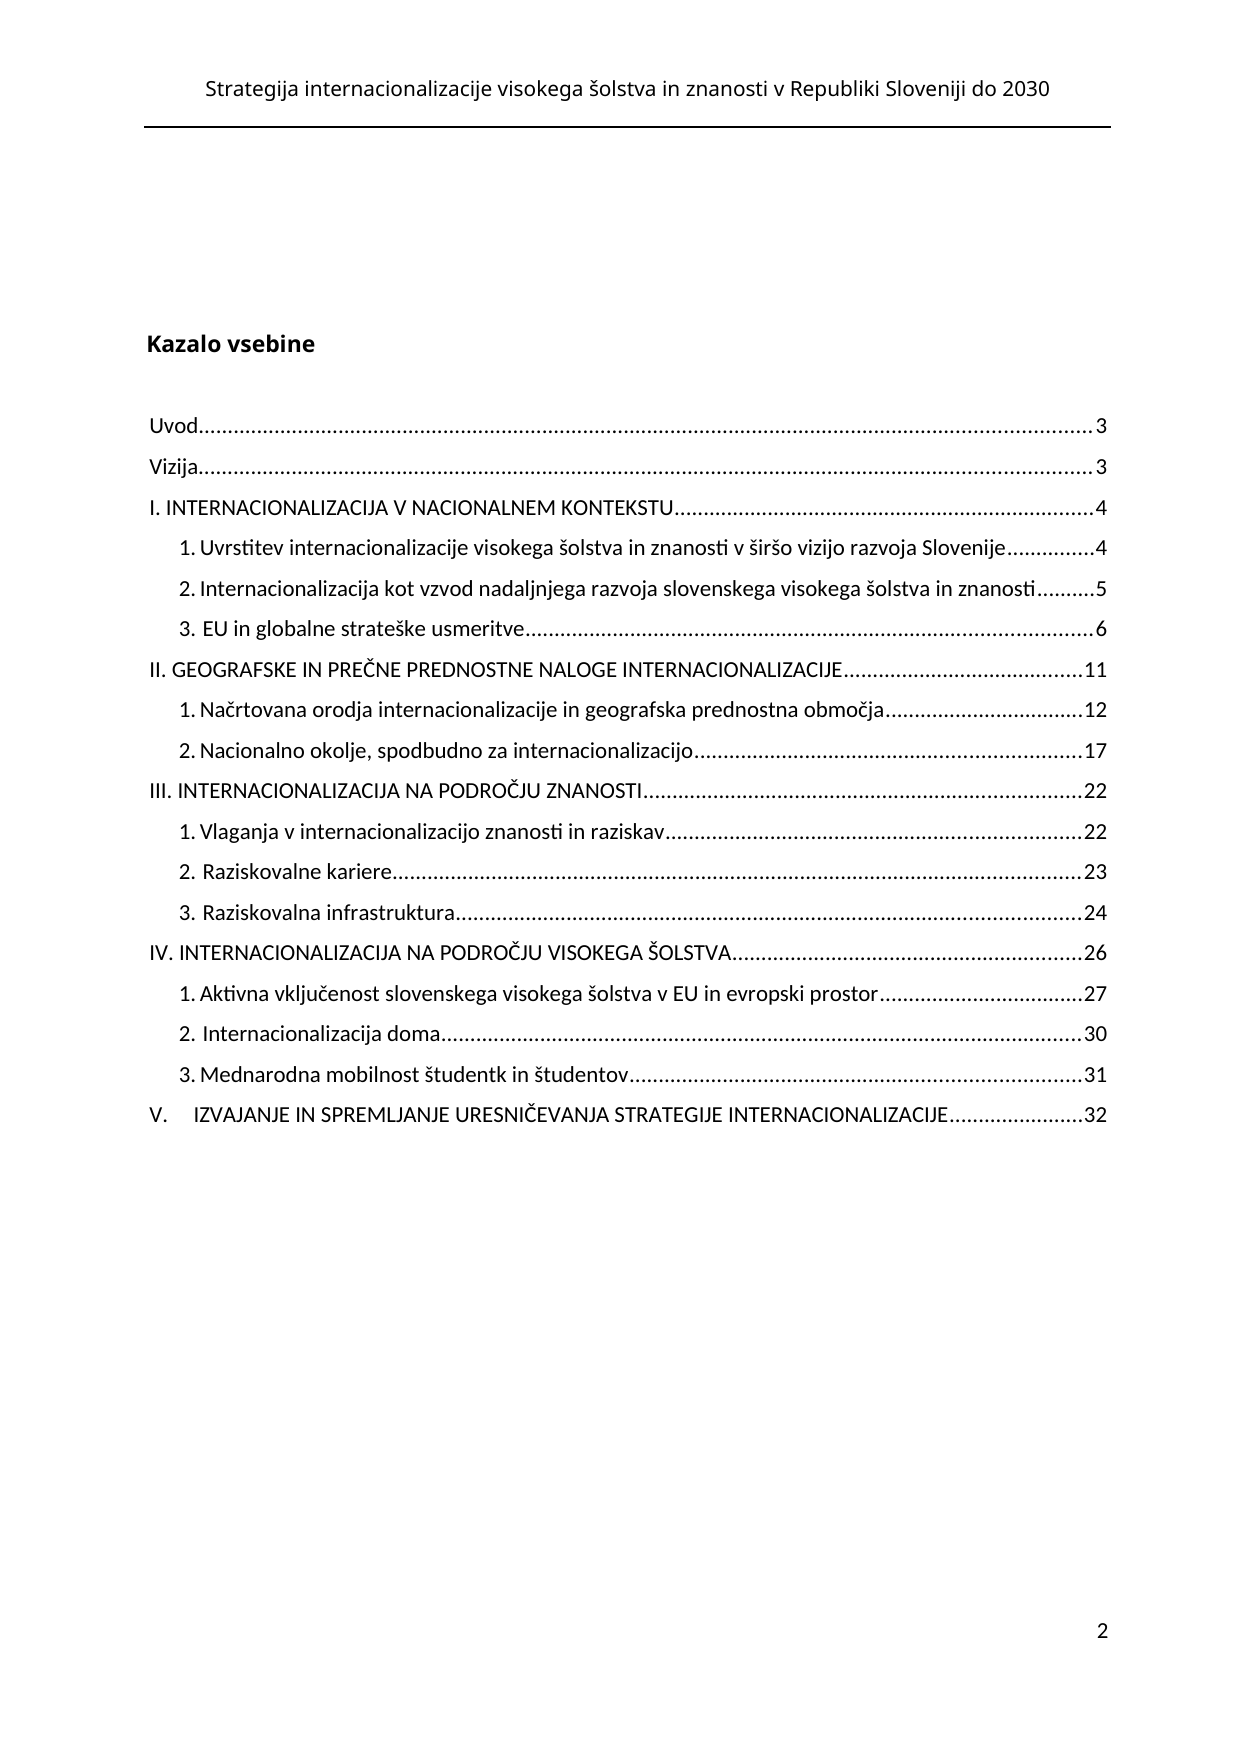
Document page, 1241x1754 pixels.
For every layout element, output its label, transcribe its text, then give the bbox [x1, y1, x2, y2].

subtitle Kazalo vsebine [146, 328, 1108, 359]
